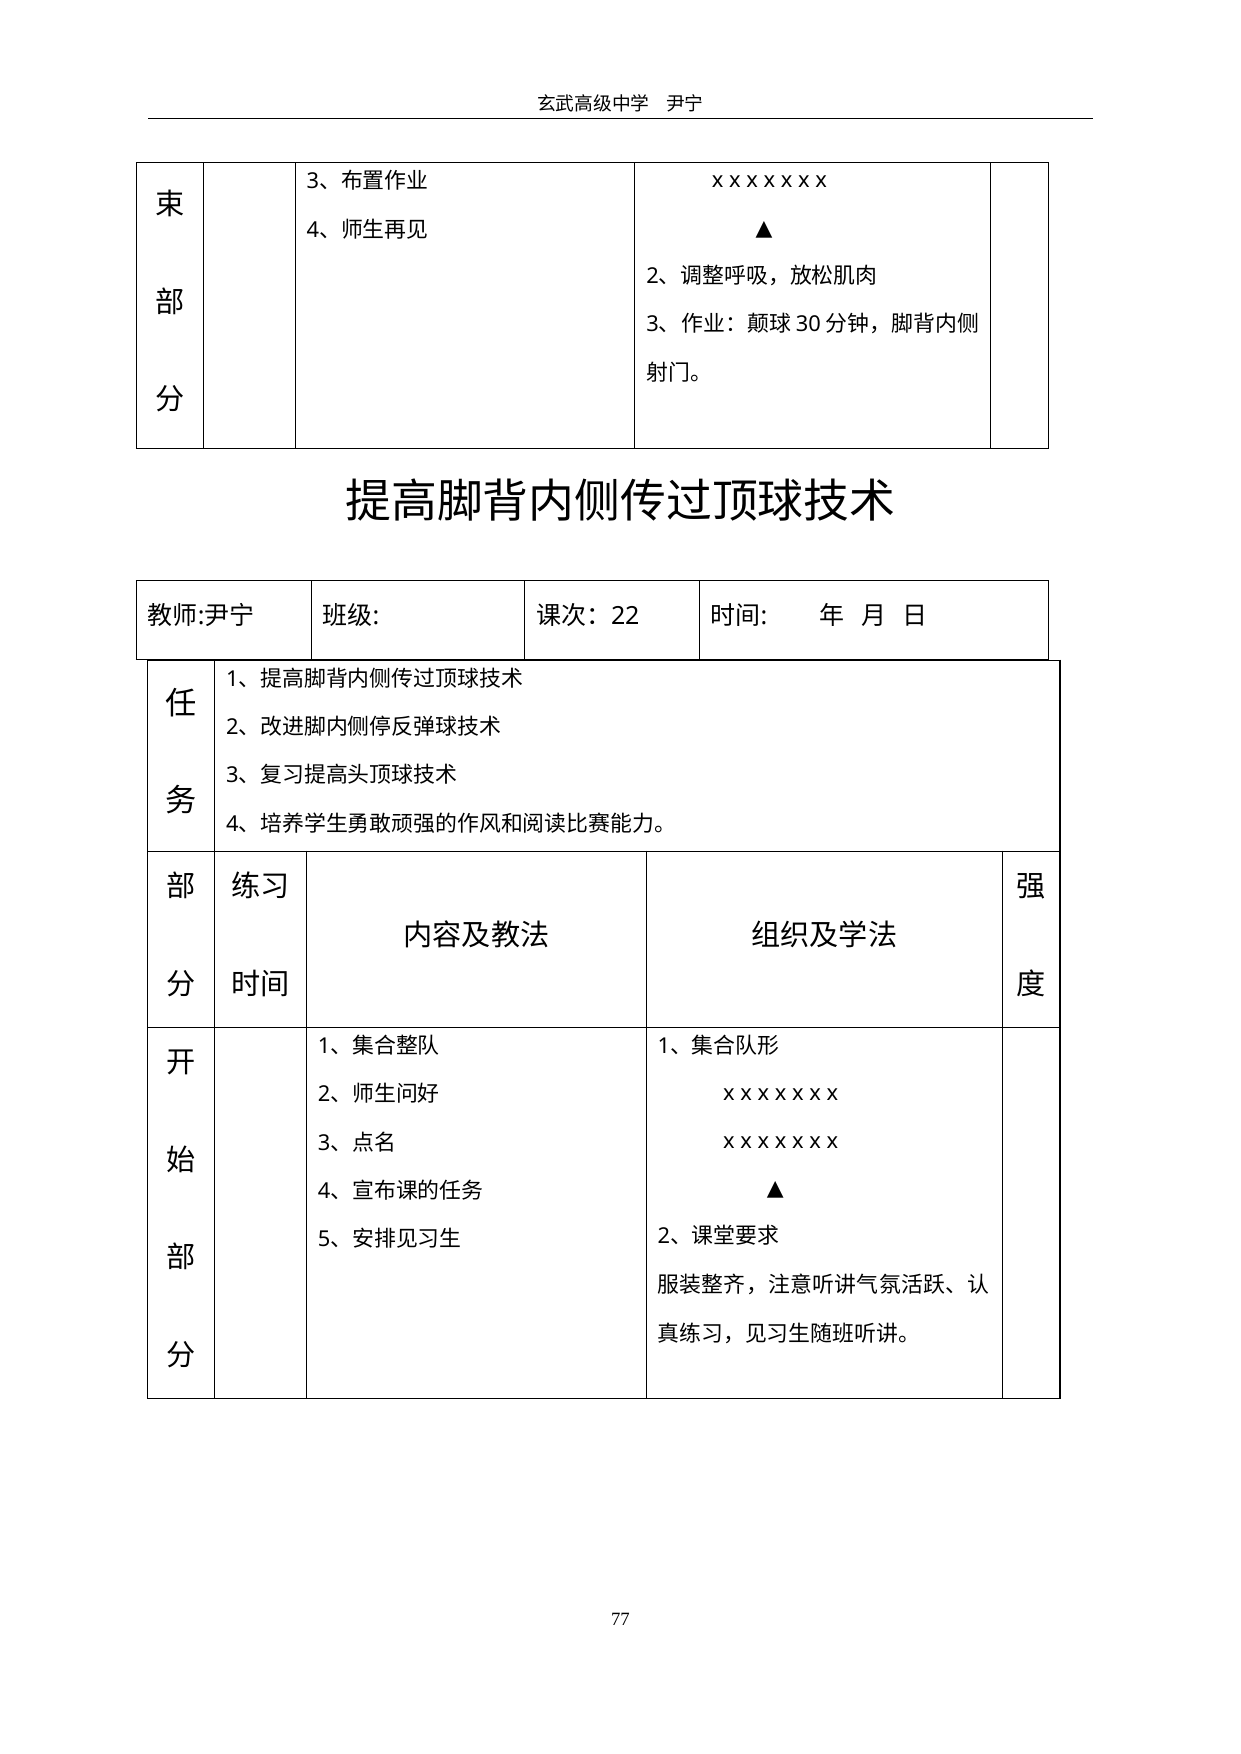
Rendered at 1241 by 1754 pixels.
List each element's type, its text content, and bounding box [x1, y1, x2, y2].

table_cell 内容及教法 [307, 852, 646, 1027]
table_header 1、提高脚背内侧传过顶球技术 2、改进脚内侧停反弹球技术 3、复习提高头顶球技术 4、培养学生勇敢顽强的作风和阅读比赛能力。 [215, 661, 1059, 851]
table_cell 2 [204, 163, 295, 448]
table_header 时间: 年 月 日 [700, 581, 1048, 658]
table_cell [635, 163, 990, 448]
table_cell 开始部分 [148, 1028, 214, 1398]
table_cell 结束部分 [137, 163, 203, 448]
table_header 课次：22 [525, 581, 699, 658]
table_cell 1、集合整队 2、师生问好 3、点名 4、宣布课的任务 5、安排见习生 [307, 1028, 646, 1398]
table_cell 练习时间 [215, 852, 306, 1027]
table_header 教师:尹宁 [137, 581, 311, 658]
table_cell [296, 163, 634, 448]
text 提高脚背内侧传过顶球技术 [148, 449, 1093, 547]
table_cell 1、集合队形 x x x x x x x x x x x x x x ▲ 2、课堂要求 服装整齐，注意听讲气氛活跃、认真练习，见习生随班听讲。 [647, 1028, 1002, 1398]
table_cell [215, 1028, 306, 1398]
table_cell [1003, 1028, 1059, 1398]
table_cell 部分 [148, 852, 214, 1027]
table_cell 强度 [1003, 852, 1059, 1027]
table_cell 组织及学法 [647, 852, 1002, 1027]
table_header 班级: [312, 581, 524, 658]
table_cell 小 [991, 163, 1048, 448]
table_header 任务 [148, 661, 214, 851]
